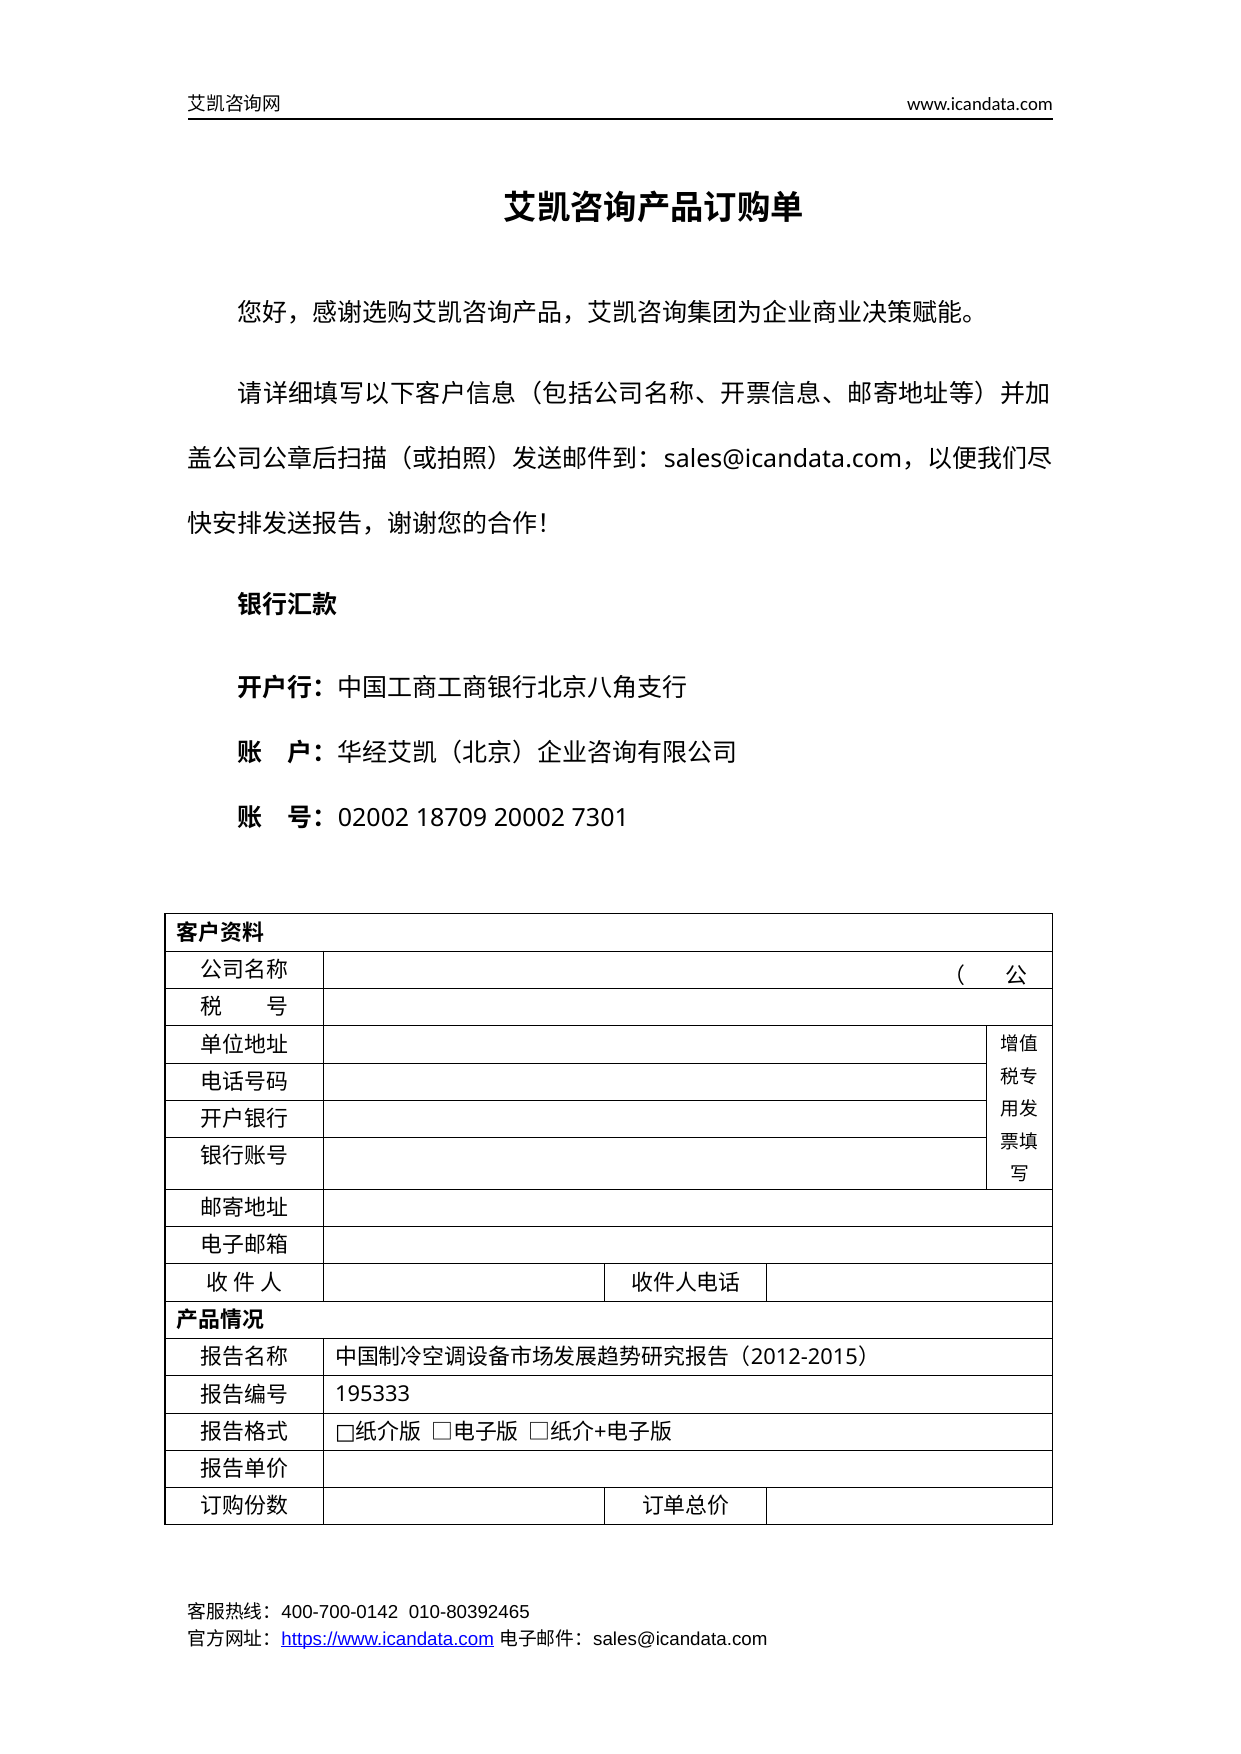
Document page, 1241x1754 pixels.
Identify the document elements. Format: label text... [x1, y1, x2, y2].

text 开户行：中国工商工商银行北京八角支行 [187, 653, 1053, 718]
table_cell [324, 1026, 986, 1062]
table_cell 收件人电话 [605, 1264, 766, 1301]
table_cell [324, 1190, 1052, 1226]
table_cell 公司名称 [166, 952, 323, 988]
table_cell 邮寄地址 [166, 1190, 323, 1226]
table_cell 订购份数 [166, 1488, 323, 1524]
table_cell 收 件 人 [166, 1264, 323, 1301]
table_cell [324, 1101, 986, 1137]
table_cell 报告格式 [166, 1414, 323, 1450]
text 艾凯咨询产品订购单 [187, 172, 1053, 237]
table_cell [324, 1488, 604, 1524]
table_cell 单位地址 [166, 1026, 323, 1062]
table_cell [767, 1264, 1052, 1301]
table_cell [324, 1227, 1052, 1263]
table_cell □纸介版 □电子版 □纸介+电子版 [324, 1414, 1052, 1450]
table_cell 订单总价 [605, 1488, 766, 1524]
table_cell 电话号码 [166, 1064, 323, 1100]
table_cell 中国制冷空调设备市场发展趋势研究报告（2012-2015） [324, 1339, 1052, 1375]
table_cell 电子邮箱 [166, 1227, 323, 1263]
table_cell 增值税专用发票填写 [987, 1026, 1052, 1189]
table_cell [324, 1064, 986, 1100]
table_cell 银行账号 [166, 1138, 323, 1189]
table_cell 报告编号 [166, 1376, 323, 1412]
table_cell [324, 1264, 604, 1301]
table_cell 报告名称 [166, 1339, 323, 1375]
text 账 号：02002 18709 20002 7301 [187, 783, 1053, 848]
table_header 客户资料 [166, 914, 1052, 951]
text 银行汇款 [187, 570, 1053, 635]
text 请详细填写以下客户信息（包括公司名称、开票信息、邮寄地址等）并加盖公司公章后扫描（或拍照）发送邮件到：sales@icandata.com，以便我们尽快安排发送报告，谢谢您的合作！ [187, 359, 1053, 554]
table_cell [324, 1138, 986, 1189]
text 您好，感谢选购艾凯咨询产品，艾凯咨询集团为企业商业决策赋能。 [187, 278, 1053, 343]
table_cell [324, 989, 1052, 1025]
table_cell 产品情况 [166, 1302, 1052, 1338]
table_cell [324, 952, 1052, 988]
table_cell 报告单价 [166, 1451, 323, 1487]
table_cell 开户银行 [166, 1101, 323, 1137]
table_cell [324, 1451, 1052, 1487]
table_cell 税 号 [166, 989, 323, 1025]
table_cell [767, 1488, 1052, 1524]
table_cell 195333 [324, 1376, 1052, 1412]
text 账 户：华经艾凯（北京）企业咨询有限公司 [187, 718, 1053, 783]
